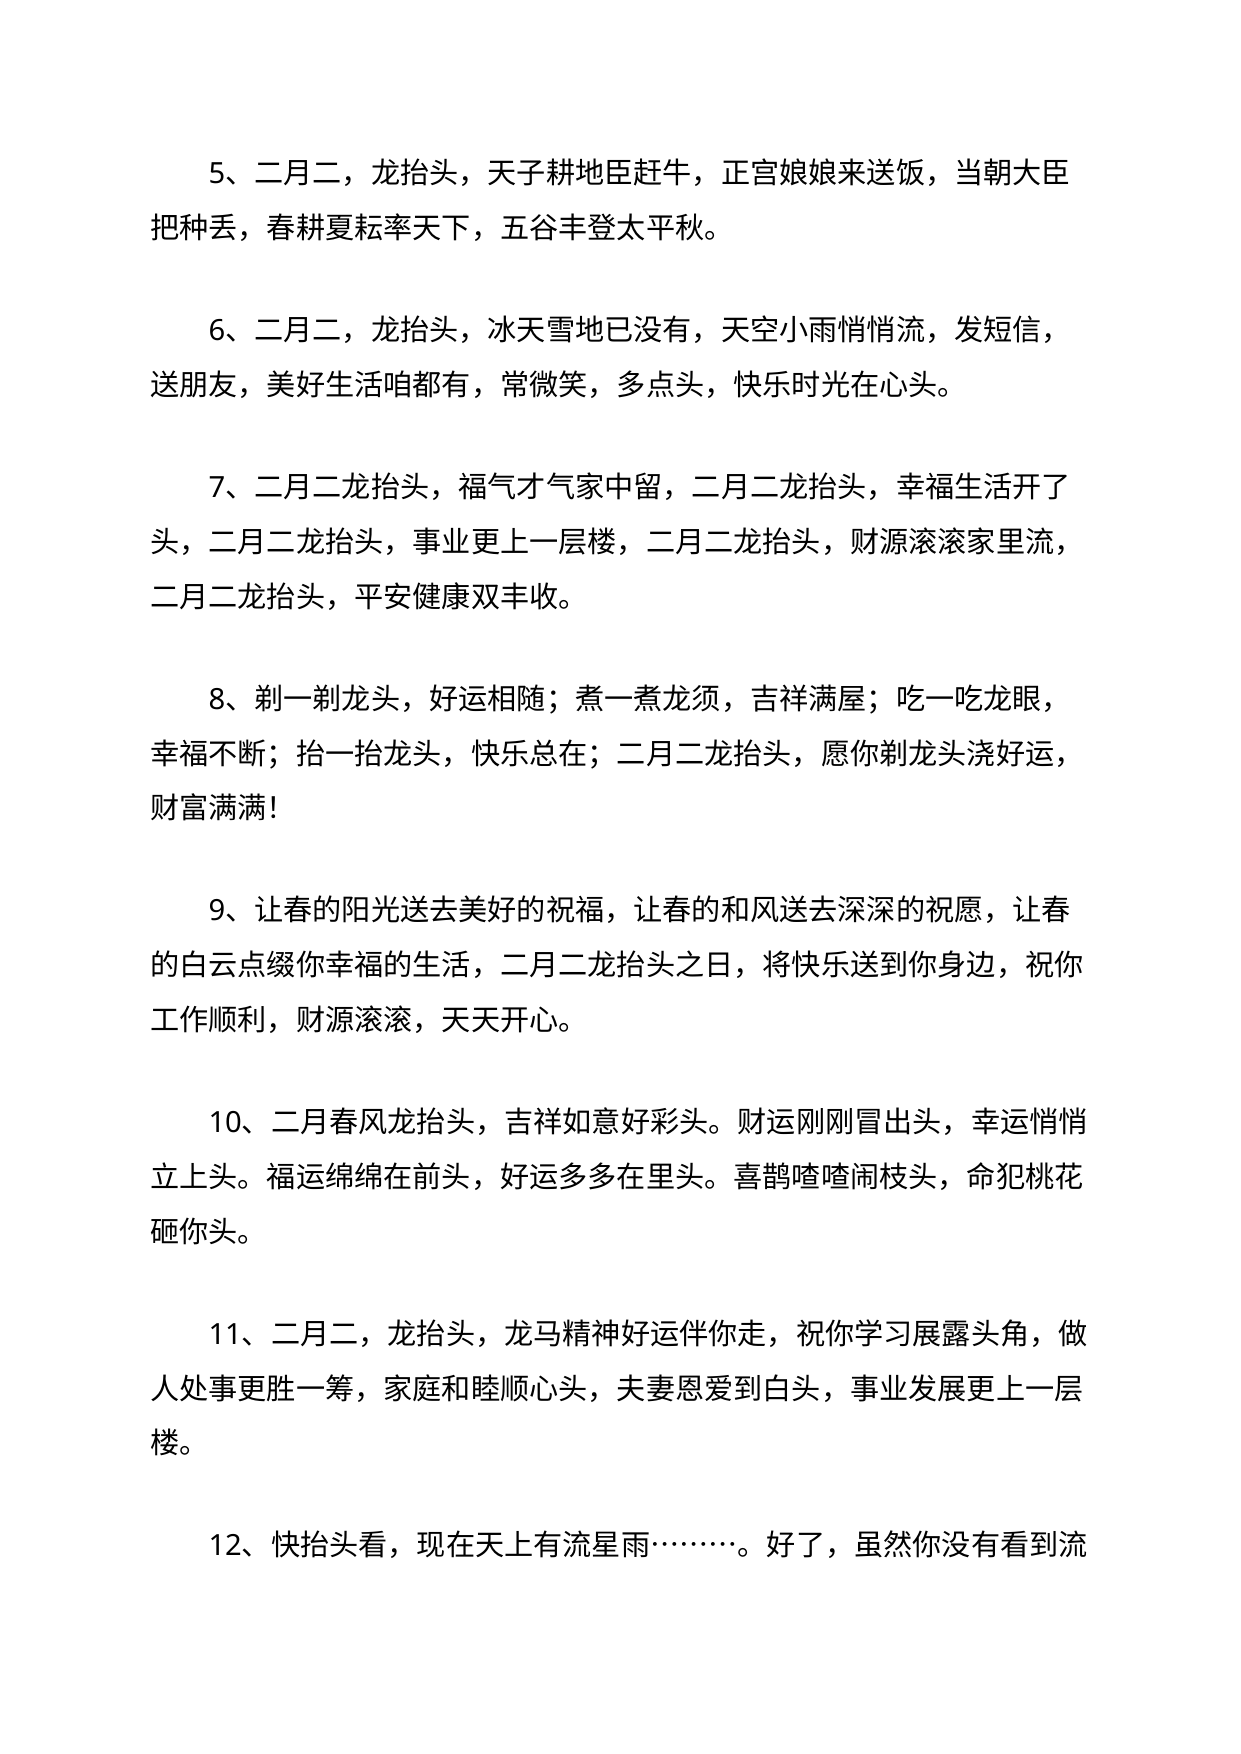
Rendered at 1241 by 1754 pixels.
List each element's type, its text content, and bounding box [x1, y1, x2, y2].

text 11、二月二，龙抬头，龙马精神好运伴你走，祝你学习展露头角，做人处事更胜一筹，家庭和睦顺心头，夫妻恩爱到白头，事业发展更上一层楼。 [150, 1310, 1090, 1462]
text 10、二月春风龙抬头，吉祥如意好彩头。财运刚刚冒出头，幸运悄悄立上头。福运绵绵在前头，好运多多在里头。喜鹊喳喳闹枝头，命犯桃花砸你头。 [150, 1098, 1090, 1251]
text 8、剃一剃龙头，好运相随；煮一煮龙须，吉祥满屋；吃一吃龙眼，幸福不断；抬一抬龙头，快乐总在；二月二龙抬头，愿你剃龙头浇好运，财富满满！ [150, 675, 1090, 827]
text 5、二月二，龙抬头，天子耕地臣赶牛，正宫娘娘来送饭，当朝大臣把种丢，春耕夏耘率天下，五谷丰登太平秋。 [150, 150, 1090, 247]
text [150, 1522, 1090, 1564]
text 9、让春的阳光送去美好的祝福，让春的和风送去深深的祝愿，让春的白云点缀你幸福的生活，二月二龙抬头之日，将快乐送到你身边，祝你工作顺利，财源滚滚，天天开心。 [150, 887, 1090, 1039]
text 6、二月二，龙抬头，冰天雪地已没有，天空小雨悄悄流，发短信，送朋友，美好生活咱都有，常微笑，多点头，快乐时光在心头。 [150, 307, 1090, 404]
text 7、二月二龙抬头，福气才气家中留，二月二龙抬头，幸福生活开了头，二月二龙抬头，事业更上一层楼，二月二龙抬头，财源滚滚家里流，二月二龙抬头，平安健康双丰收。 [150, 463, 1090, 616]
